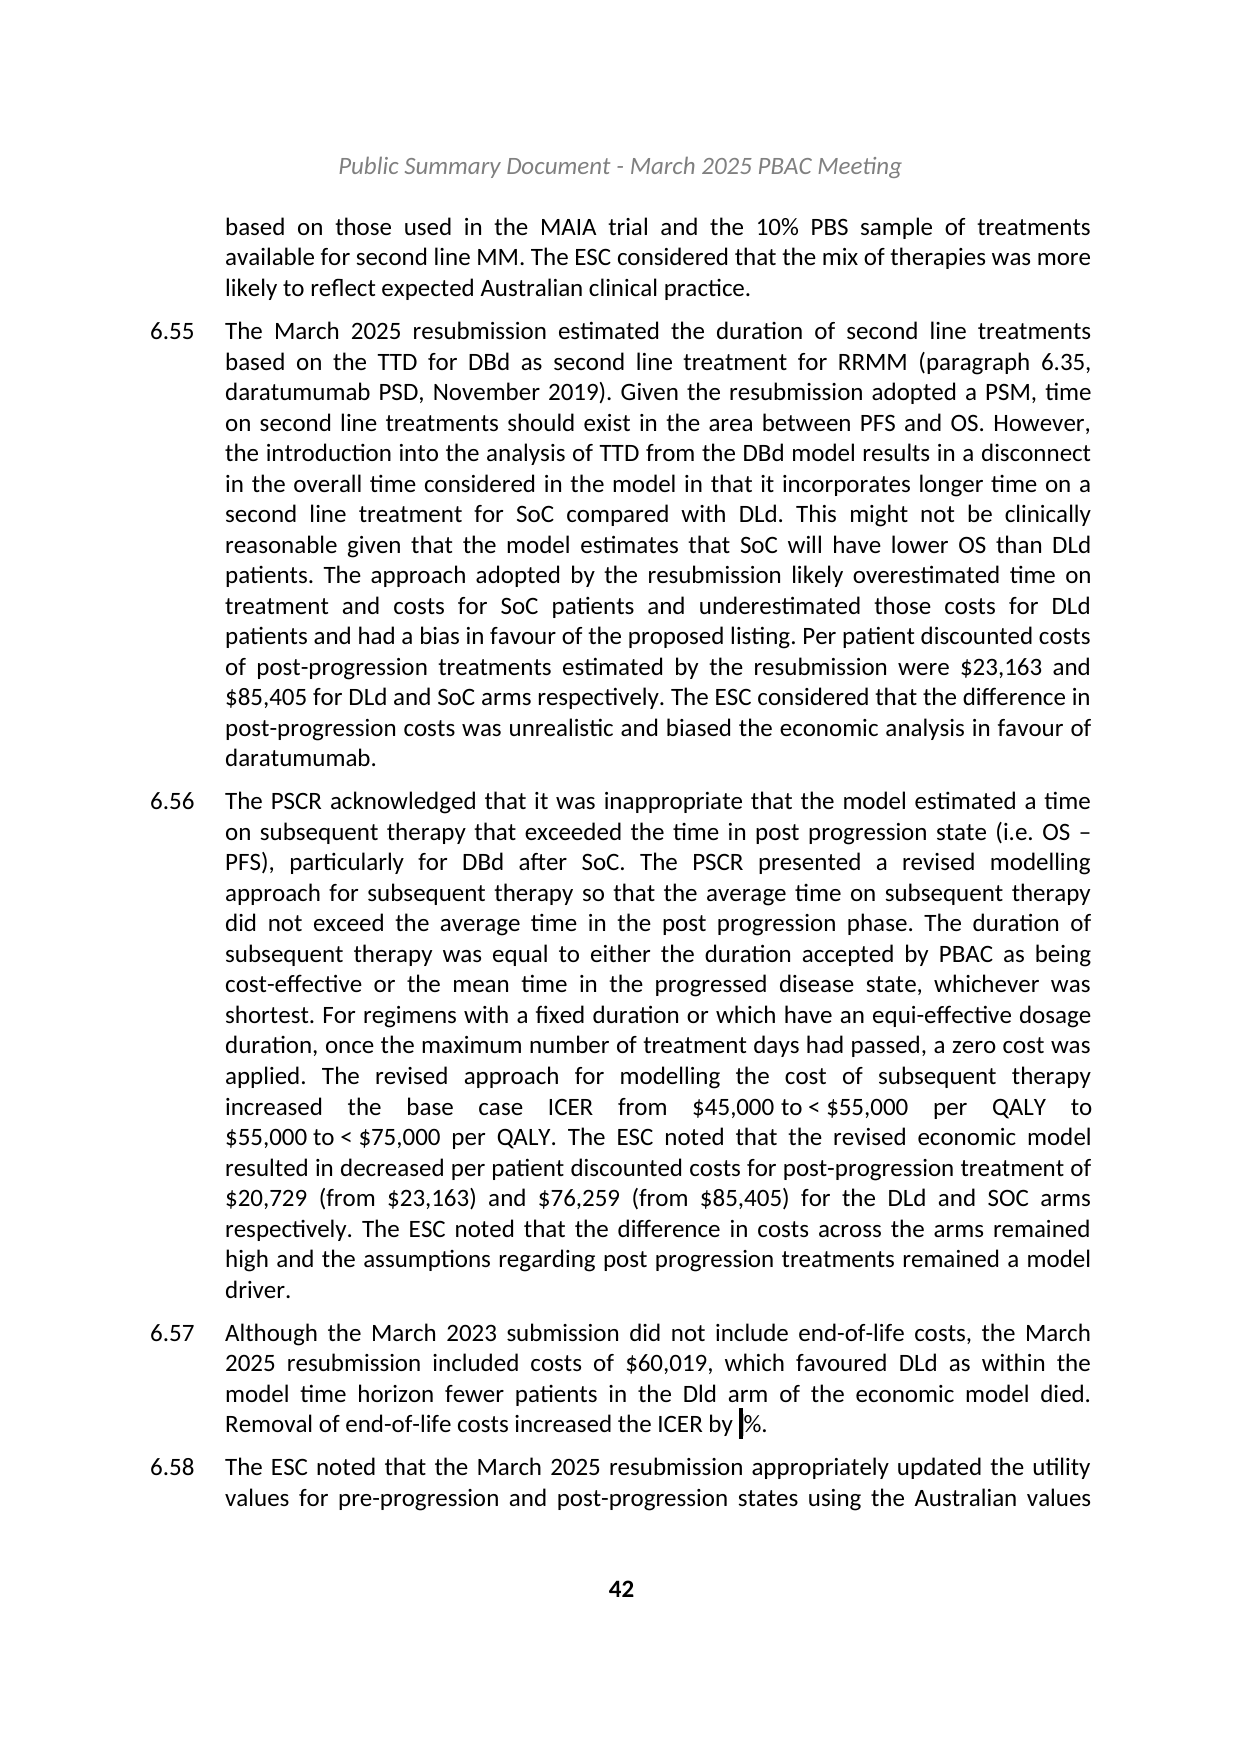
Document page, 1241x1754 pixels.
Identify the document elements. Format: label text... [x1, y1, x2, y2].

text The PSCR acknowledged that it was inappropriate that the model estimated a time on subsequent therapy that exceeded the time in post progression state (i.e. OS – PFS), particularly for DBd after SoC. The PSCR presented a revised modelling approach for subsequent therapy so that the average time on subsequent therapy did not exceed the average time in the post progression phase. The duration of subsequent therapy was equal to either the duration accepted by PBAC as being cost-effective or the mean time in the progressed disease state, whichever was shortest. For regimens with a fixed duration or which have an equi-effective dosage duration, once the maximum number of treatment days had passed, a zero cost was applied. The revised approach for modelling the cost of subsequent therapy increased the base case ICER from $45,000 to < $55,000 per QALY to $55,000 to < $75,000 per QALY. The ESC noted that the revised economic model resulted in decreased per patient discounted costs for post-progression treatment of $20,729 (from $23,163) and $76,259 (from $85,405) for the DLd and SOC arms respectively. The ESC noted that the difference in costs across the arms remained high and the assumptions regarding post progression treatments remained a model driver. [150, 785, 1092, 1304]
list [150, 1451, 1092, 1512]
text Although the March 2023 submission did not include end-of-life costs, the March 2025 resubmission included costs of $60,019, which favoured DLd as within the model time horizon fewer patients in the Dld arm of the economic model died. Removal of end-of-life costs increased the ICER by | |%. [150, 1317, 1092, 1439]
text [150, 211, 1092, 303]
text The March 2025 resubmission estimated the duration of second line treatments based on the TTD for DBd as second line treatment for RRMM (paragraph 6.35, daratumumab PSD, November 2019). Given the resubmission adopted a PSM, time on second line treatments should exist in the area between PFS and OS. However, the introduction into the analysis of TTD from the DBd model results in a disconnect in the overall time considered in the model in that it incorporates longer time on a second line treatment for SoC compared with DLd. This might not be clinically reasonable given that the model estimates that SoC will have lower OS than DLd patients. The approach adopted by the resubmission likely overestimated time on treatment and costs for SoC patients and underestimated those costs for DLd patients and had a bias in favour of the proposed listing. Per patient discounted costs of post-progression treatments estimated by the resubmission were $23,163 and $85,405 for DLd and SoC arms respectively. The ESC considered that the difference in post-progression costs was unrealistic and biased the economic analysis in favour of daratumumab. [150, 315, 1092, 773]
